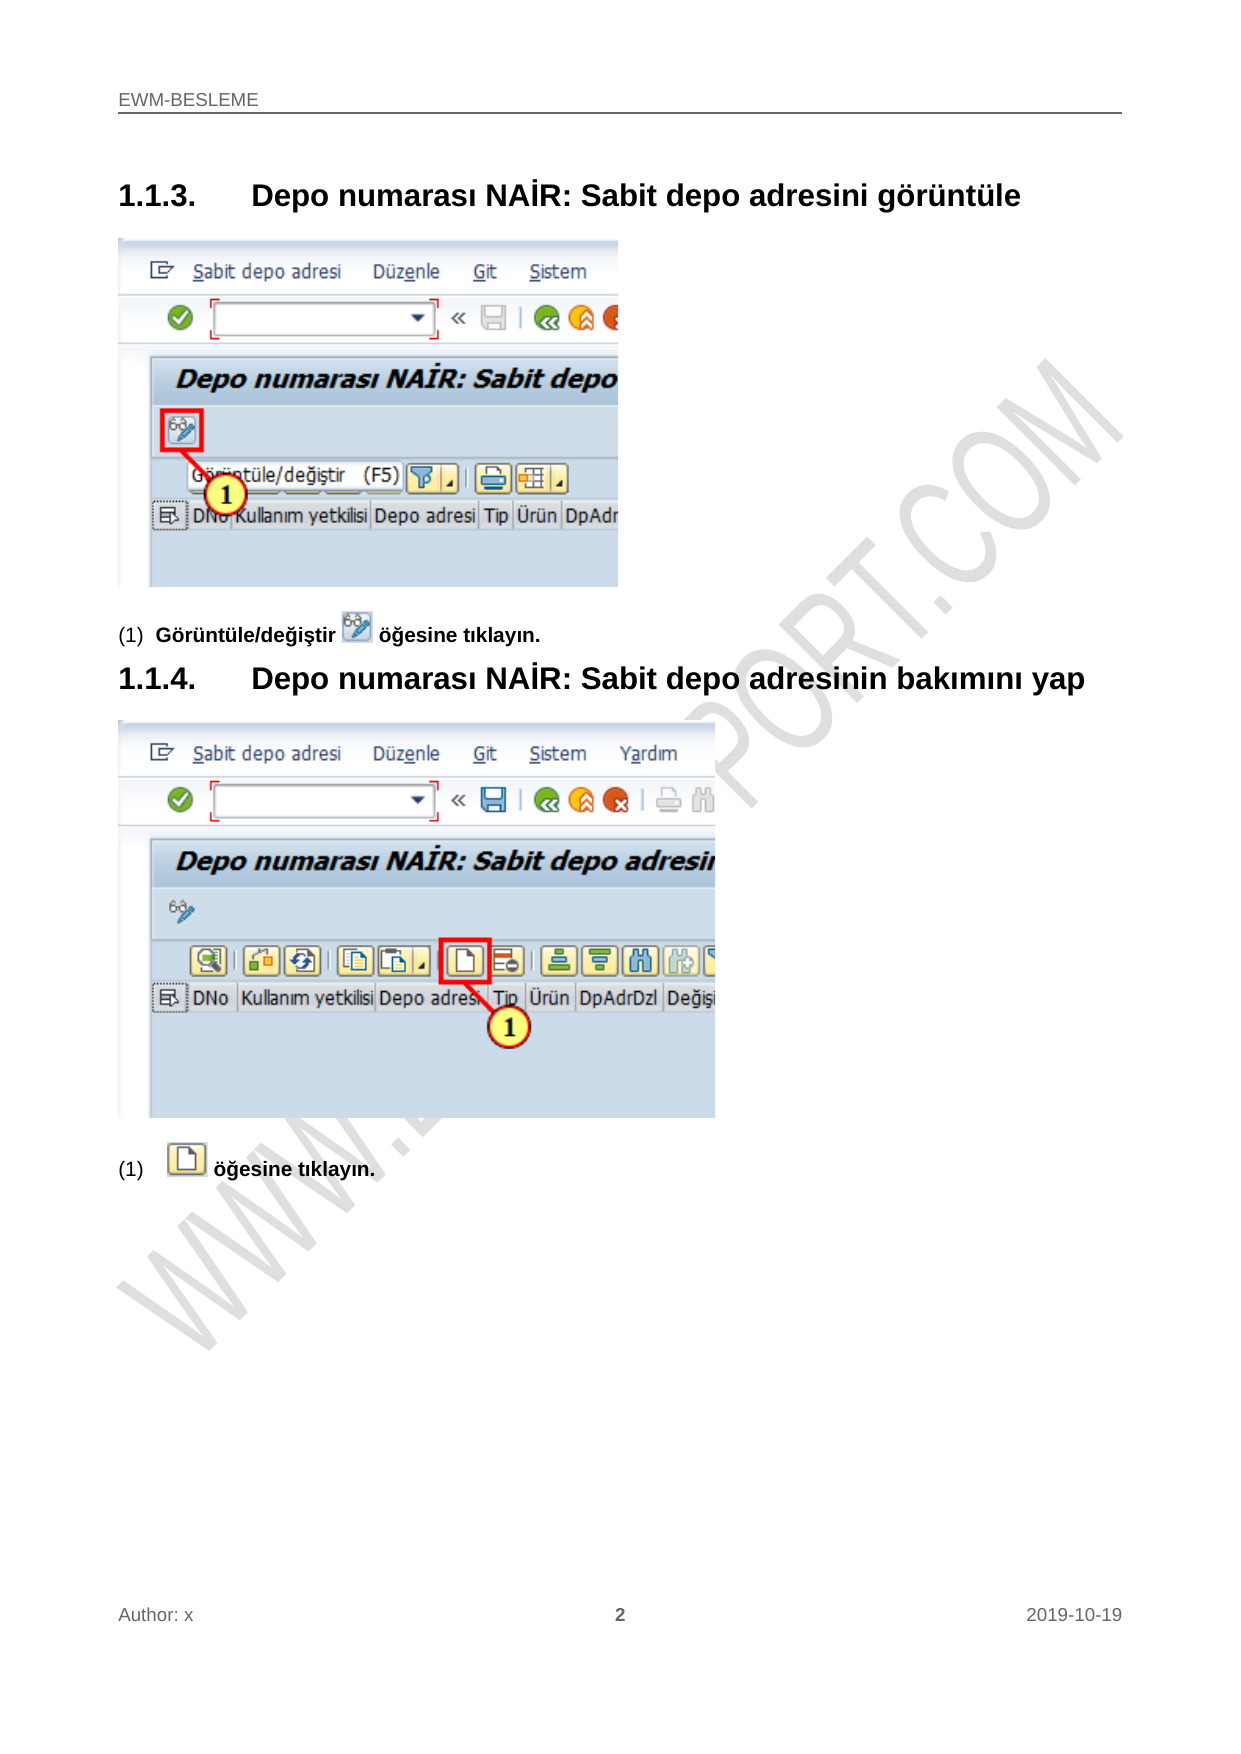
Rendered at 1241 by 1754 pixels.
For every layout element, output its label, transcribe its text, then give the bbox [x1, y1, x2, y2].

picture [341, 611, 373, 643]
picture [118, 238, 619, 587]
text Depo numarası NAİR: Sabit depo adresinin bakımını yap [118, 660, 1122, 696]
text Depo numarası NAİR: Sabit depo adresini görüntüle [118, 177, 1122, 213]
text (1) Görüntüle/değiştir öğesine tıklayın. [118, 612, 1122, 647]
picture [118, 720, 715, 1118]
text (1) öğesine tıklayın. [118, 1142, 1122, 1181]
picture [167, 1142, 208, 1177]
